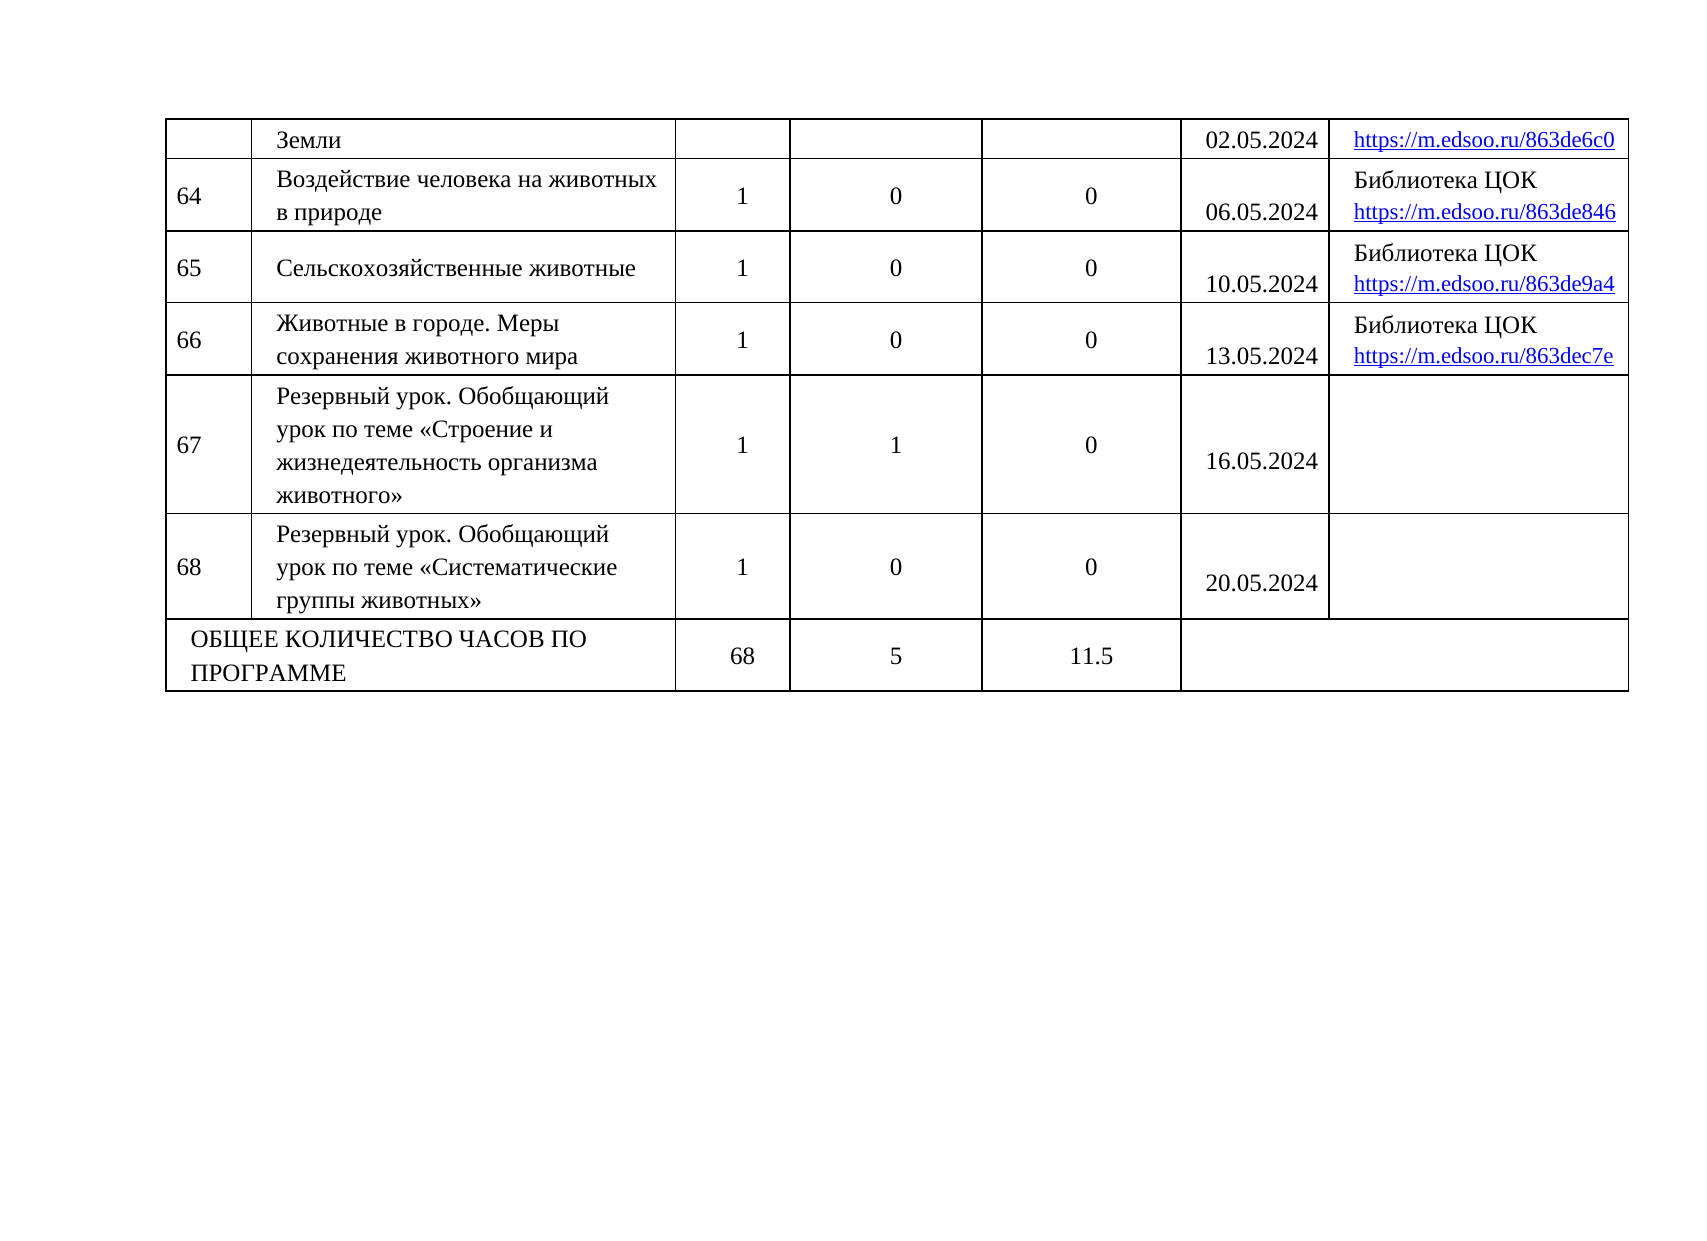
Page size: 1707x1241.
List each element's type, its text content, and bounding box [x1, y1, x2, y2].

table_cell 1 [676, 120, 789, 157]
table_cell Резервный урок. Обобщающий урок по теме «Систематические группы животных» [252, 514, 675, 618]
table_cell 63 [167, 120, 251, 157]
table_cell Библиотека ЦОК https://m.edsoo.ru/863de9a4 [1330, 232, 1628, 302]
table_cell 0 [983, 120, 1180, 157]
table_cell 20.05.2024 [1182, 514, 1328, 618]
table_cell 0 [983, 514, 1180, 618]
table_cell Библиотека ЦОК https://m.edsoo.ru/863dec7e [1330, 303, 1628, 374]
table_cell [1330, 120, 1628, 157]
table_cell 02.05.2024 [1182, 120, 1328, 157]
table_cell 65 [167, 232, 251, 302]
table_cell 1 [676, 303, 789, 374]
table_cell ОБЩЕЕ КОЛИЧЕСТВО ЧАСОВ ПО ПРОГРАММЕ [167, 620, 675, 690]
table_cell 10.05.2024 [1182, 232, 1328, 302]
table_cell 16.05.2024 [1182, 376, 1328, 512]
table_cell 68 [167, 514, 251, 618]
table_cell 1 [676, 514, 789, 618]
table_cell Сельскохозяйственные животные [252, 232, 675, 302]
table_cell 5 [791, 620, 981, 690]
table_cell 0 [791, 232, 981, 302]
table_cell 1 [791, 376, 981, 512]
table_cell 1 [676, 159, 789, 230]
table_cell 0 [791, 120, 981, 157]
table_cell Библиотека ЦОК https://m.edsoo.ru/863de846 [1330, 159, 1628, 230]
table_cell 0 [791, 159, 981, 230]
table_cell 66 [167, 303, 251, 374]
table_cell 1 [676, 232, 789, 302]
table_cell 11.5 [983, 620, 1180, 690]
table_cell Животные в городе. Меры сохранения животного мира [252, 303, 675, 374]
table_cell [1182, 620, 1628, 690]
table_cell 64 [167, 159, 251, 230]
table_cell 68 [676, 620, 789, 690]
table_cell 0 [791, 303, 981, 374]
table_cell 67 [167, 376, 251, 512]
table_cell 0 [983, 159, 1180, 230]
table_cell 13.05.2024 [1182, 303, 1328, 374]
table_cell [1330, 376, 1628, 512]
table_cell Воздействие человека на животных в природе [252, 159, 675, 230]
table_cell [1330, 514, 1628, 618]
table_cell 0 [983, 232, 1180, 302]
table_cell 0 [791, 514, 981, 618]
table_cell 1 [676, 376, 789, 512]
table_cell 0 [983, 303, 1180, 374]
table_cell 0 [983, 376, 1180, 512]
table_cell 06.05.2024 [1182, 159, 1328, 230]
table_cell Резервный урок. Обобщающий урок по теме «Строение и жизнедеятельность организма животного» [252, 376, 675, 512]
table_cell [252, 120, 675, 157]
